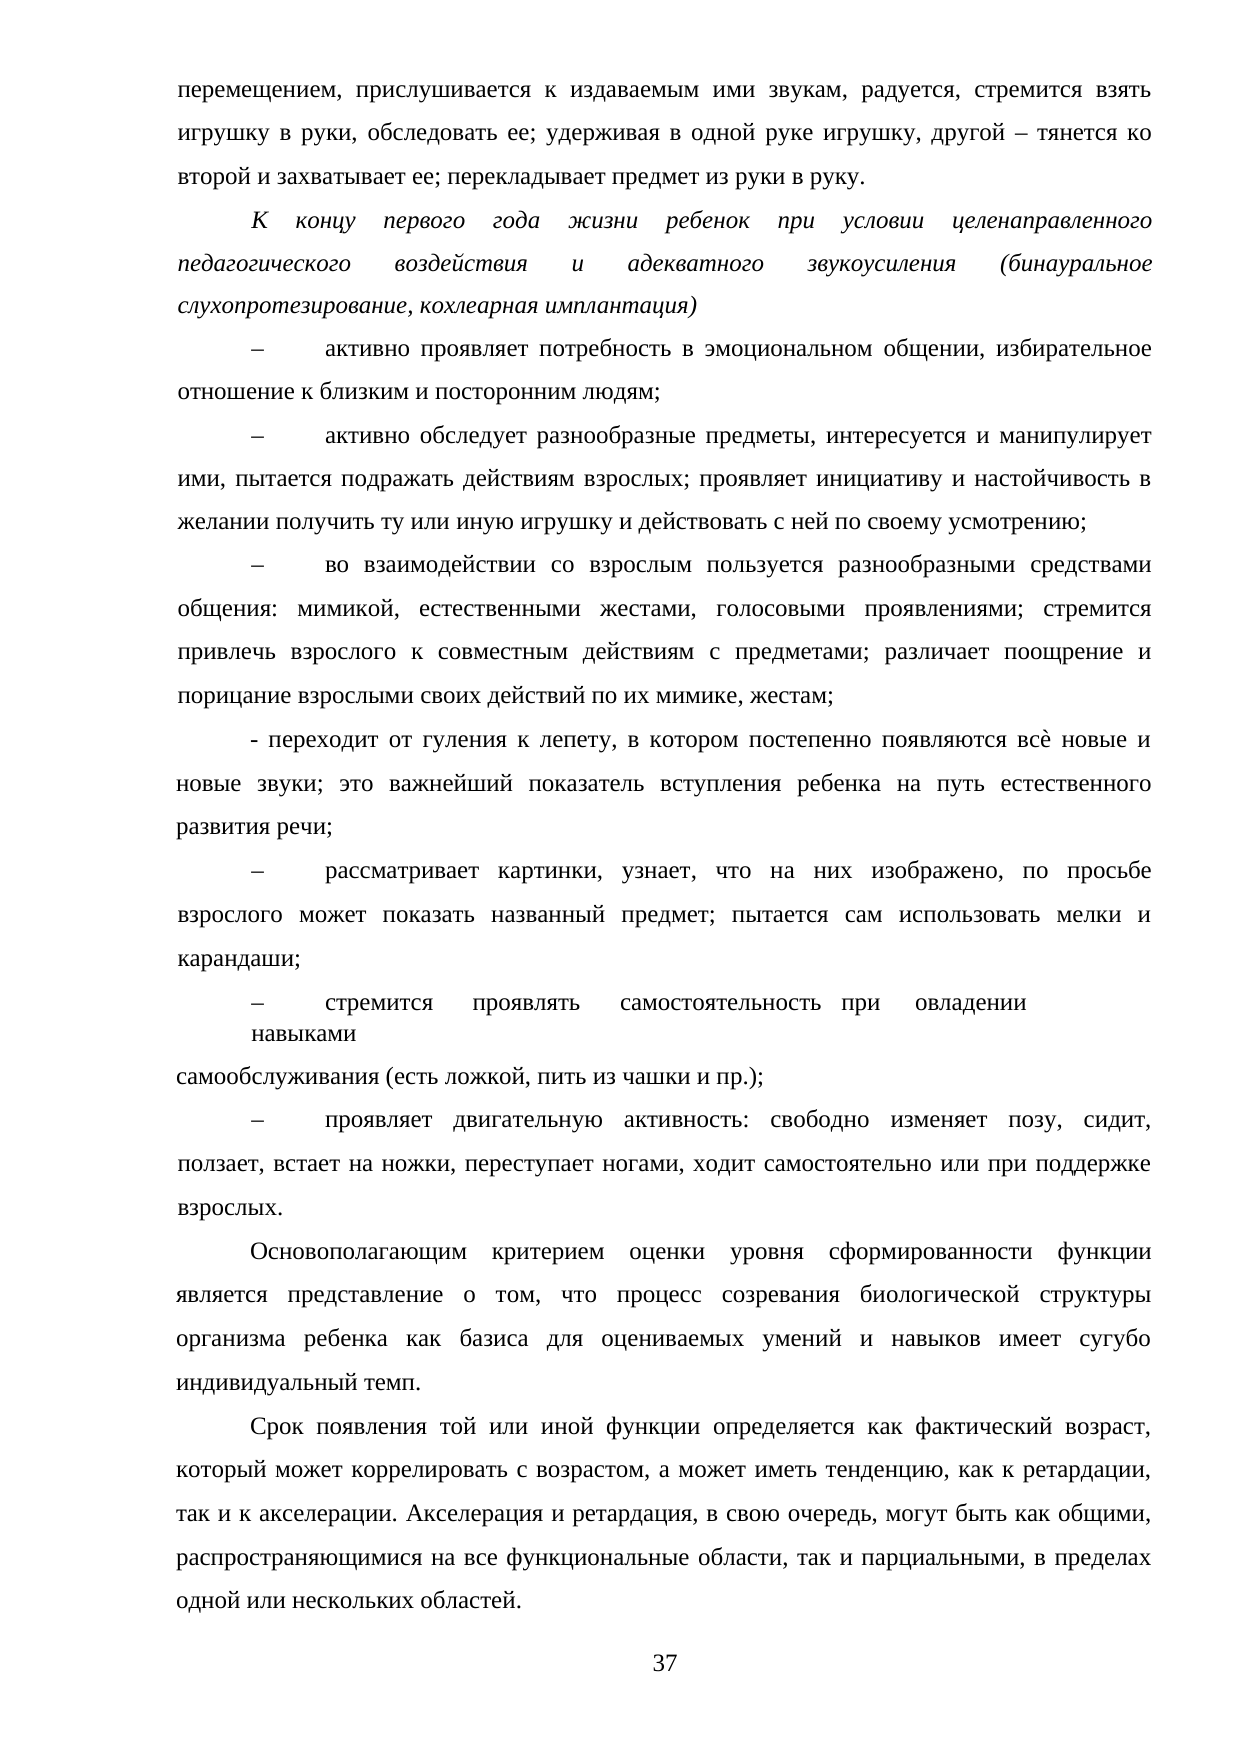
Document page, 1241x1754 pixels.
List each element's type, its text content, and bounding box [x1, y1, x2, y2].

text самообслуживания (есть ложкой, пить из чашки и пр.); [176, 1061, 1152, 1090]
text Основополагающим критерием оценки уровня сформированности функции является представление о том, что процесс созревания биологической структуры организма ребенка как базиса для оцениваемых умений и навыков имеет сугубо индивидуальный темп. [176, 1236, 1152, 1396]
list активно проявляет потребность в эмоциональном общении, избирательное отношение к близким и посторонним людям; [177, 333, 1152, 405]
text К концу первого года жизни ребенок при условии целенаправленного педагогического воздействия и адекватного звукоусиления (бинауральное слухопротезирование, кохлеарная имплантация) [177, 205, 1153, 319]
list рассматривает картинки, узнает, что на них изображено, по просьбе взрослого может показать названный предмет; пытается сам использовать мелки и карандаши; [177, 856, 1152, 972]
list во взаимодействии со взрослым пользуется разнообразными средствами общения: мимикой, естественными жестами, голосовыми проявлениями; стремится привлечь взрослого к совместным действиям с предметами; различает поощрение и порицание взрослыми своих действий по их мимике, жестам; [177, 549, 1152, 709]
list активно обследует разнообразные предметы, интересуется и манипулирует ими, пытается подражать действиям взрослых; проявляет инициативу и настойчивость в желании получить ту или иную игрушку и действовать с ней по своему усмотрению; [177, 421, 1152, 535]
list стремится проявлять самостоятельность при овладении навыками [177, 987, 1152, 1047]
list проявляет двигательную активность: свободно изменяет позу, сидит, ползает, встает на ножки, переступает ногами, ходит самостоятельно или при поддержке взрослых. [177, 1104, 1152, 1220]
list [177, 74, 1152, 190]
text Срок появления той или иной функции определяется как фактический возраст, который может коррелировать с возрастом, а может иметь тенденцию, как к ретардации, так и к акселерации. Акселерация и ретардация, в свою очередь, могут быть как общими, распространяющимися на все функциональные области, так и парциальными, в пределах одной или нескольких областей. [176, 1411, 1152, 1614]
text - переходит от гуления к лепету, в котором постепенно появляются всѐ новые и новые звуки; это важнейший показатель вступления ребенка на путь естественного развития речи; [176, 724, 1152, 840]
